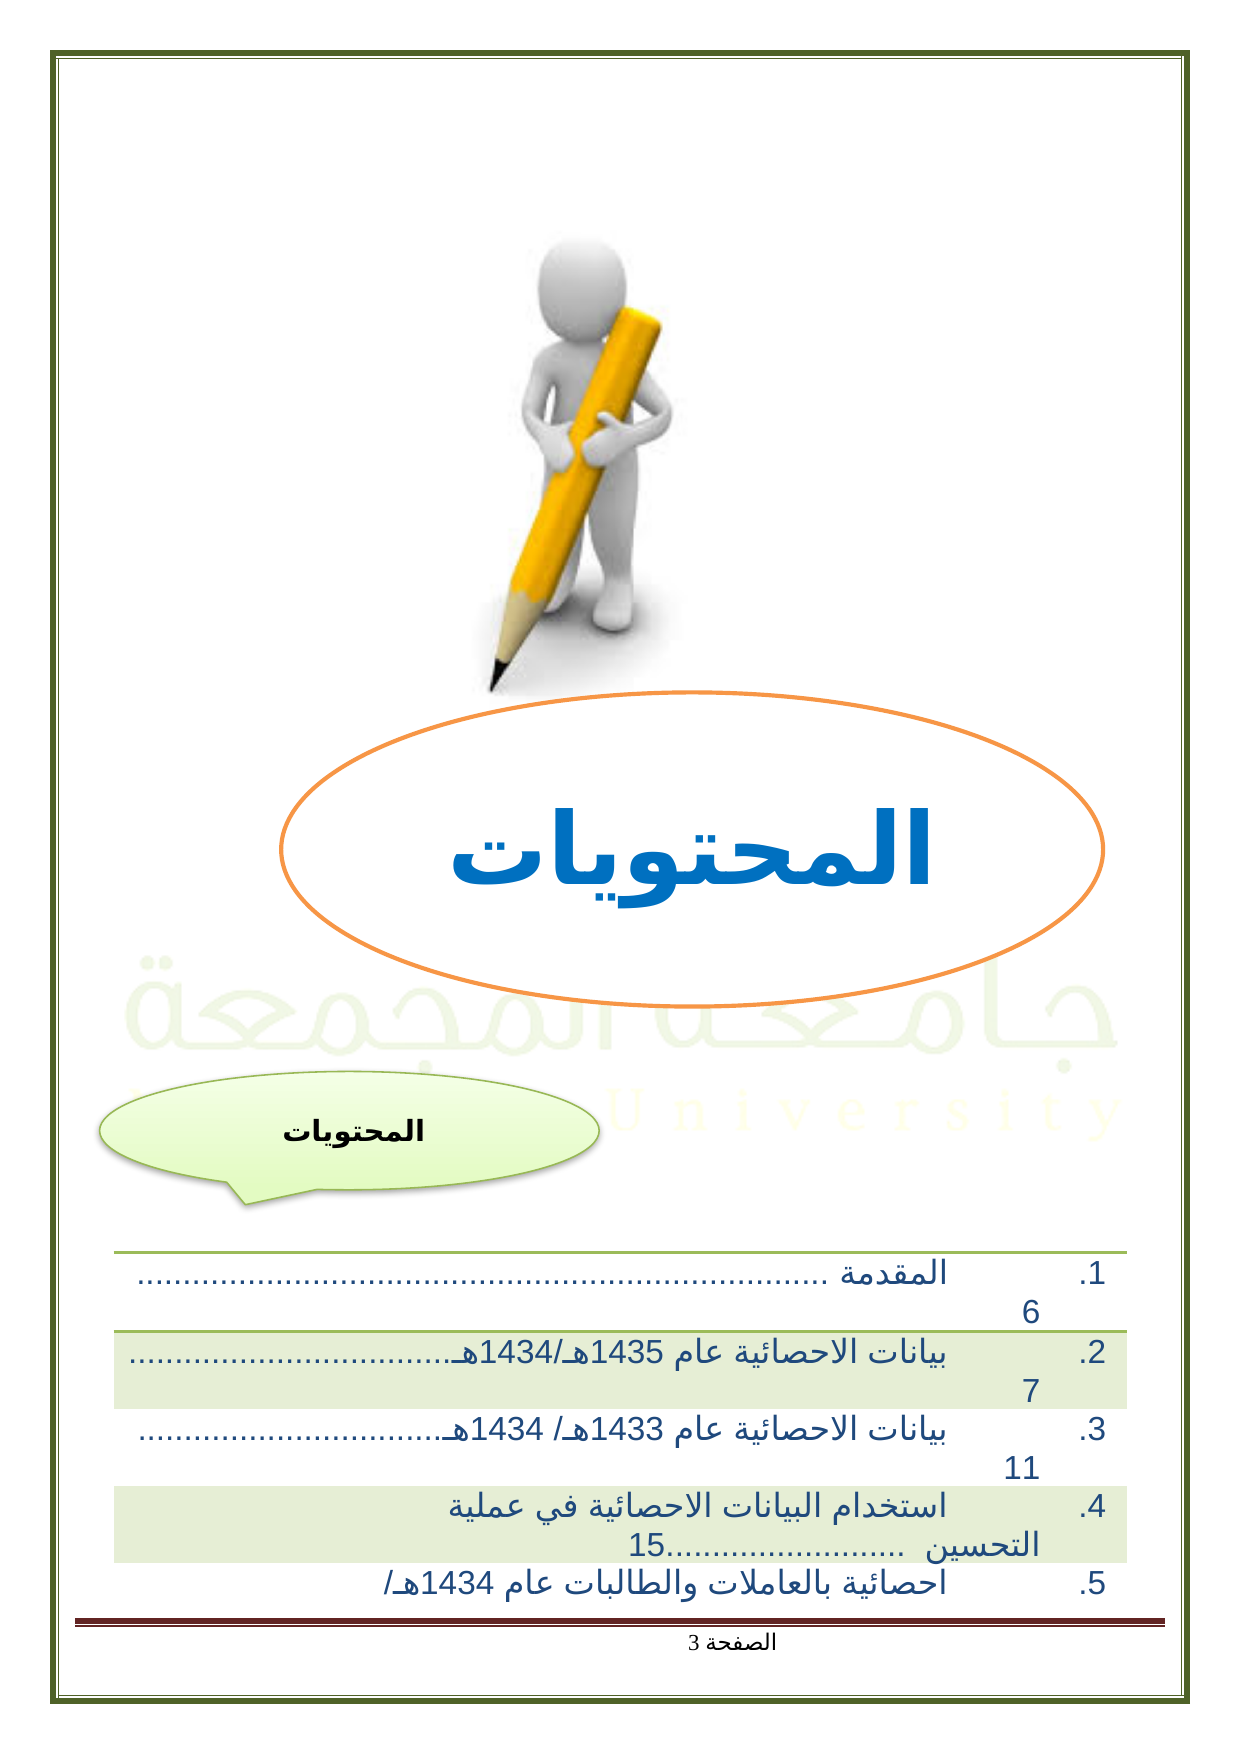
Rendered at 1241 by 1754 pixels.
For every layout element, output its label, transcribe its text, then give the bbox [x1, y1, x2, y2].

table_cell بيانات الاحصائية عام 1435هـ/1434هـ...................................7 [114, 1333, 1127, 1409]
table_cell بيانات الاحصائية عام 1433هـ/ 1434هـ.................................11 [114, 1409, 1127, 1486]
table_header المقدمة ...........................................................................6 [114, 1254, 1127, 1330]
picture [358, 242, 804, 707]
table_cell استخدام البيانات الاحصائية في عملية التحسين ..........................15 [114, 1486, 1127, 1563]
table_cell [114, 1563, 1127, 1617]
